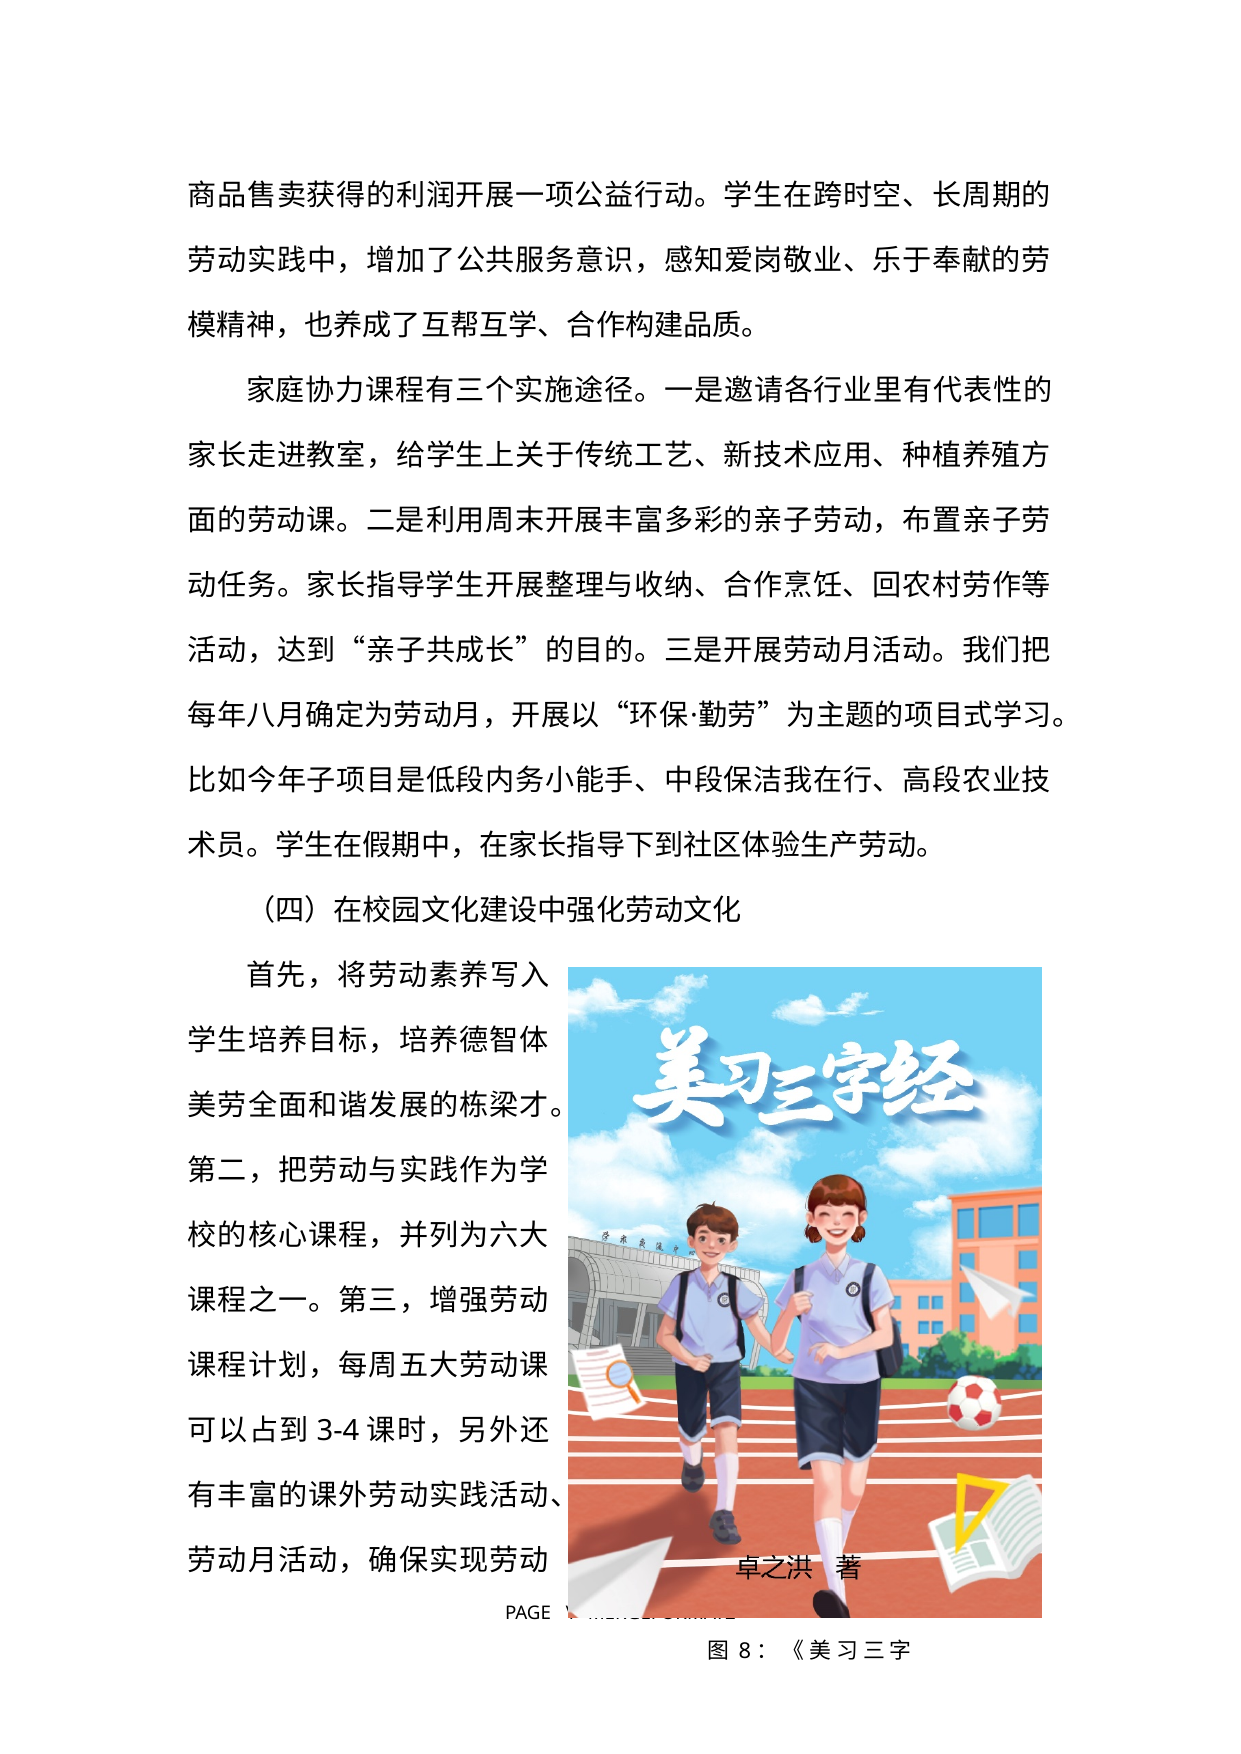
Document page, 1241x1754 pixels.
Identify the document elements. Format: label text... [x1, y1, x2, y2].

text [187, 160, 1053, 355]
text （四）在校园文化建设中强化劳动文化 [187, 875, 1053, 940]
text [187, 940, 1053, 1590]
text 家庭协力课程有三个实施途径。一是邀请各行业里有代表性的家长走进教室，给学生上关于传统工艺、新技术应用、种植养殖方面的劳动课。二是利用周末开展丰富多彩的亲子劳动，布置亲子劳动任务。家长指导学生开展整理与收纳、合作烹饪、回农村劳作等活动，达到“亲子共成长”的目的。三是开展劳动月活动。我们把每年八月确定为劳动月，开展以“环保·勤劳”为主题的项目式学习。比如今年子项目是低段内务小能手、中段保洁我在行、高段农业技术员。学生在假期中，在家长指导下到社区体验生产劳动。 [187, 355, 1053, 875]
picture [568, 967, 1042, 1618]
